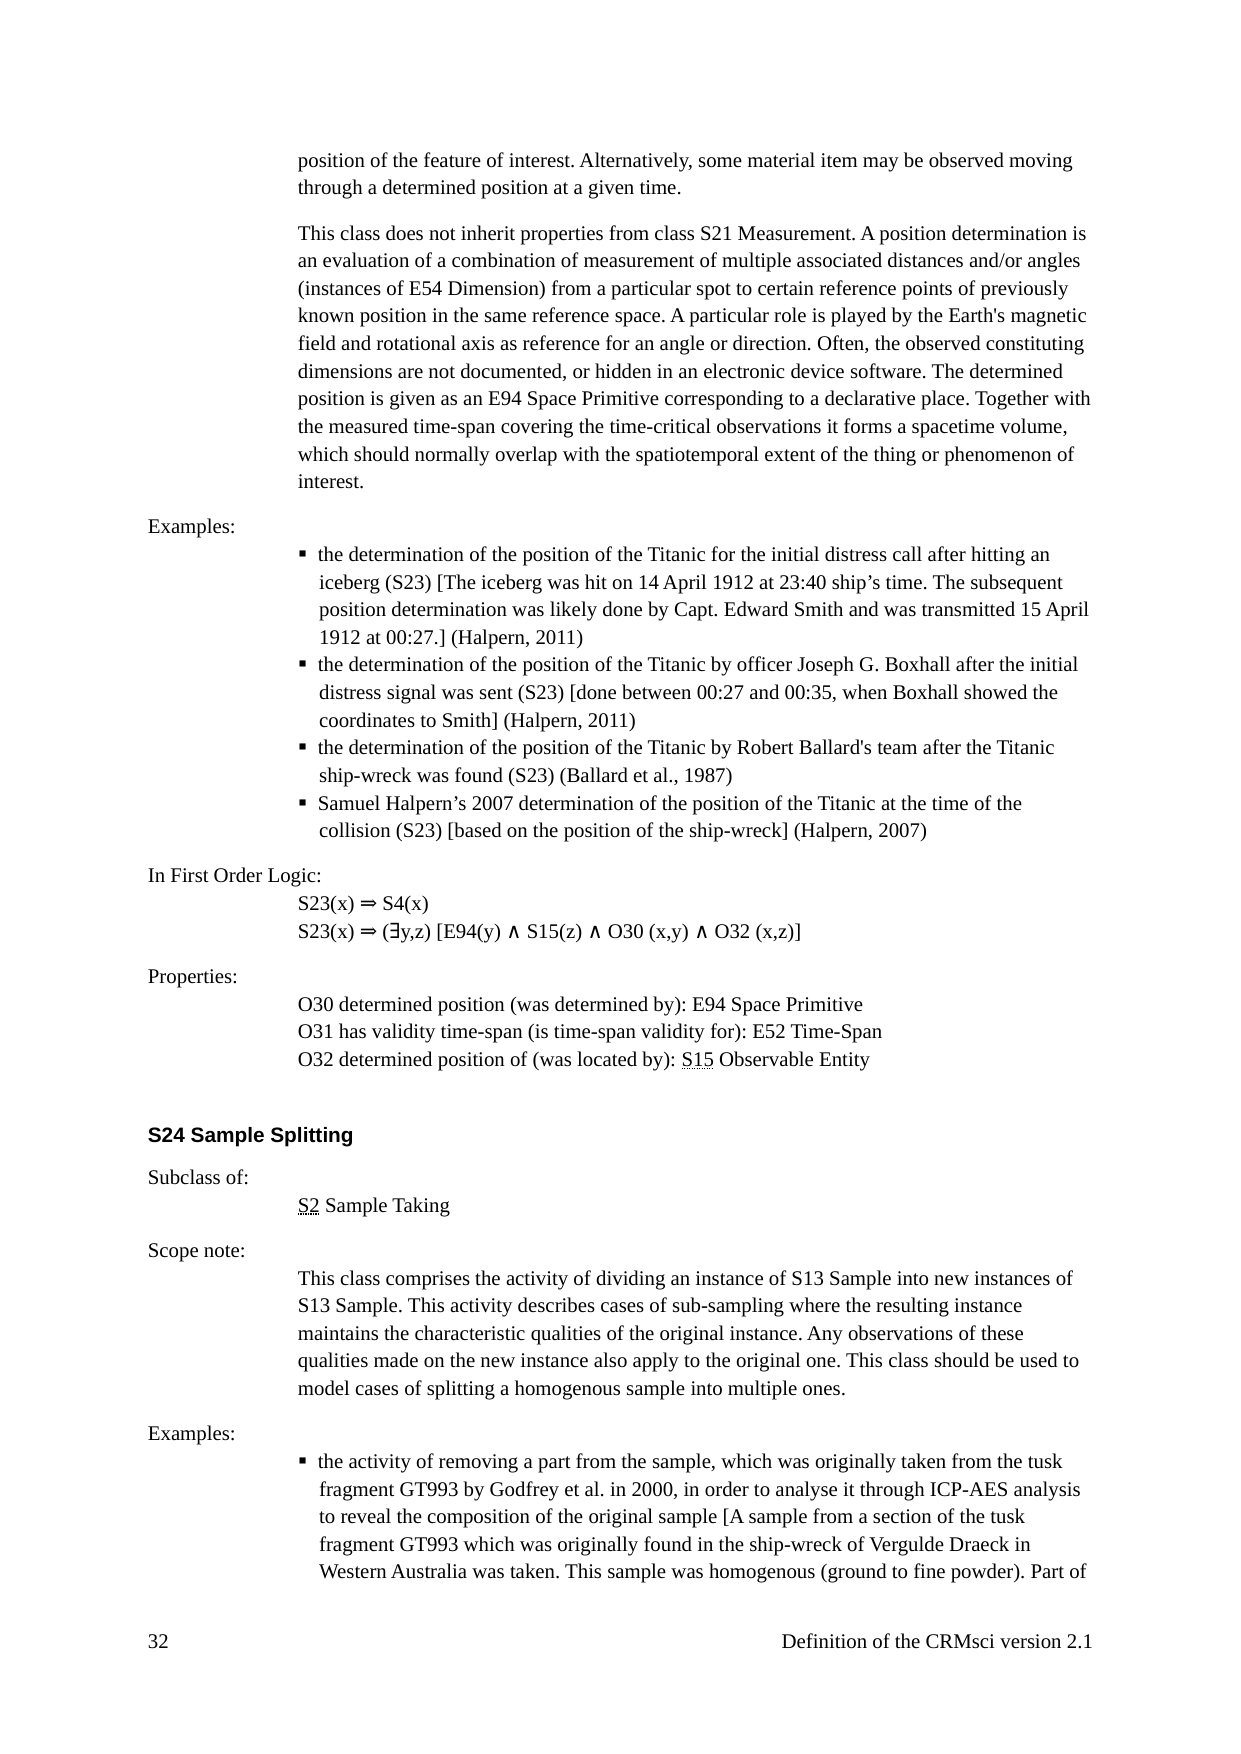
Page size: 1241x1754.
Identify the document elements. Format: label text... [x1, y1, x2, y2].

text In First Order Logic: [148, 863, 1092, 887]
text Properties: [148, 964, 1092, 988]
text S24 Sample Splitting [148, 1123, 1092, 1147]
text S2 Sample Taking [298, 1193, 1092, 1217]
text Subclass of: [148, 1165, 1092, 1189]
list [298, 1449, 1092, 1583]
list the determination of the position of the Titanic by officer Joseph G. Boxhall after the initial distress signal was sent (S23) [done between 00:27 and 00:35, when Boxhall showed the coordinates to Smith] (Halpern, 2011) [298, 652, 1092, 732]
text This class does not inherit properties from class S21 Measurement. A position determination is an evaluation of a combination of measurement of multiple associated distances and/or angles (instances of E54 Dimension) from a particular spot to certain reference points of previously known position in the same reference space. A particular role is played by the Earth's magnetic field and rotational axis as reference for an angle or direction. Often, the observed constituting dimensions are not documented, or hidden in an electronic device software. The determined position is given as an E94 Space Primitive corresponding to a declarative place. Together with the measured time-span covering the time-critical observations it forms a spacetime volume, which should normally overlap with the spatiotemporal extent of the thing or phenomenon of interest. [298, 221, 1092, 493]
text Scope note: [148, 1238, 1092, 1262]
text O30 determined position (was determined by): E94 Space Primitive [298, 991, 1092, 1016]
list the determination of the position of the Titanic for the initial distress call after hitting an iceberg (S23) [The iceberg was hit on 14 April 1912 at 23:40 ship’s time. The subsequent position determination was likely done by Capt. Edward Smith and was transmitted 15 April 1912 at 00:27.] (Halpern, 2011) [298, 542, 1092, 649]
text O31 has validity time-span (is time-span validity for): E52 Time-Span [298, 1019, 1092, 1043]
list the determination of the position of the Titanic by Robert Ballard's team after the Titanic ship-wreck was found (S23) (Ballard et al., 1987) [298, 735, 1092, 787]
text This class comprises the activity of dividing an instance of S13 Sample into new instances of S13 Sample. This activity describes cases of sub-sampling where the resulting instance maintains the characteristic qualities of the original instance. Any observations of these qualities made on the new instance also apply to the original one. This class should be used to model cases of splitting a homogenous sample into multiple ones. [298, 1266, 1092, 1400]
text S23(x) ⇒ (∃y,z) [E94(y) ∧ S15(z) ∧ O30 (x,y) ∧ O32 (x,z)] [298, 918, 1092, 943]
text S23(x) ⇒ S4(x) [298, 891, 1092, 915]
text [298, 148, 1092, 199]
list Samuel Halpern’s 2007 determination of the position of the Titanic at the time of the collision (S23) [based on the position of the ship-wreck] (Halpern, 2007) [298, 790, 1092, 842]
text Examples: [148, 514, 1092, 538]
text Examples: [148, 1421, 1092, 1445]
text O32 determined position of (was located by): S15 Observable Entity [298, 1047, 1092, 1071]
